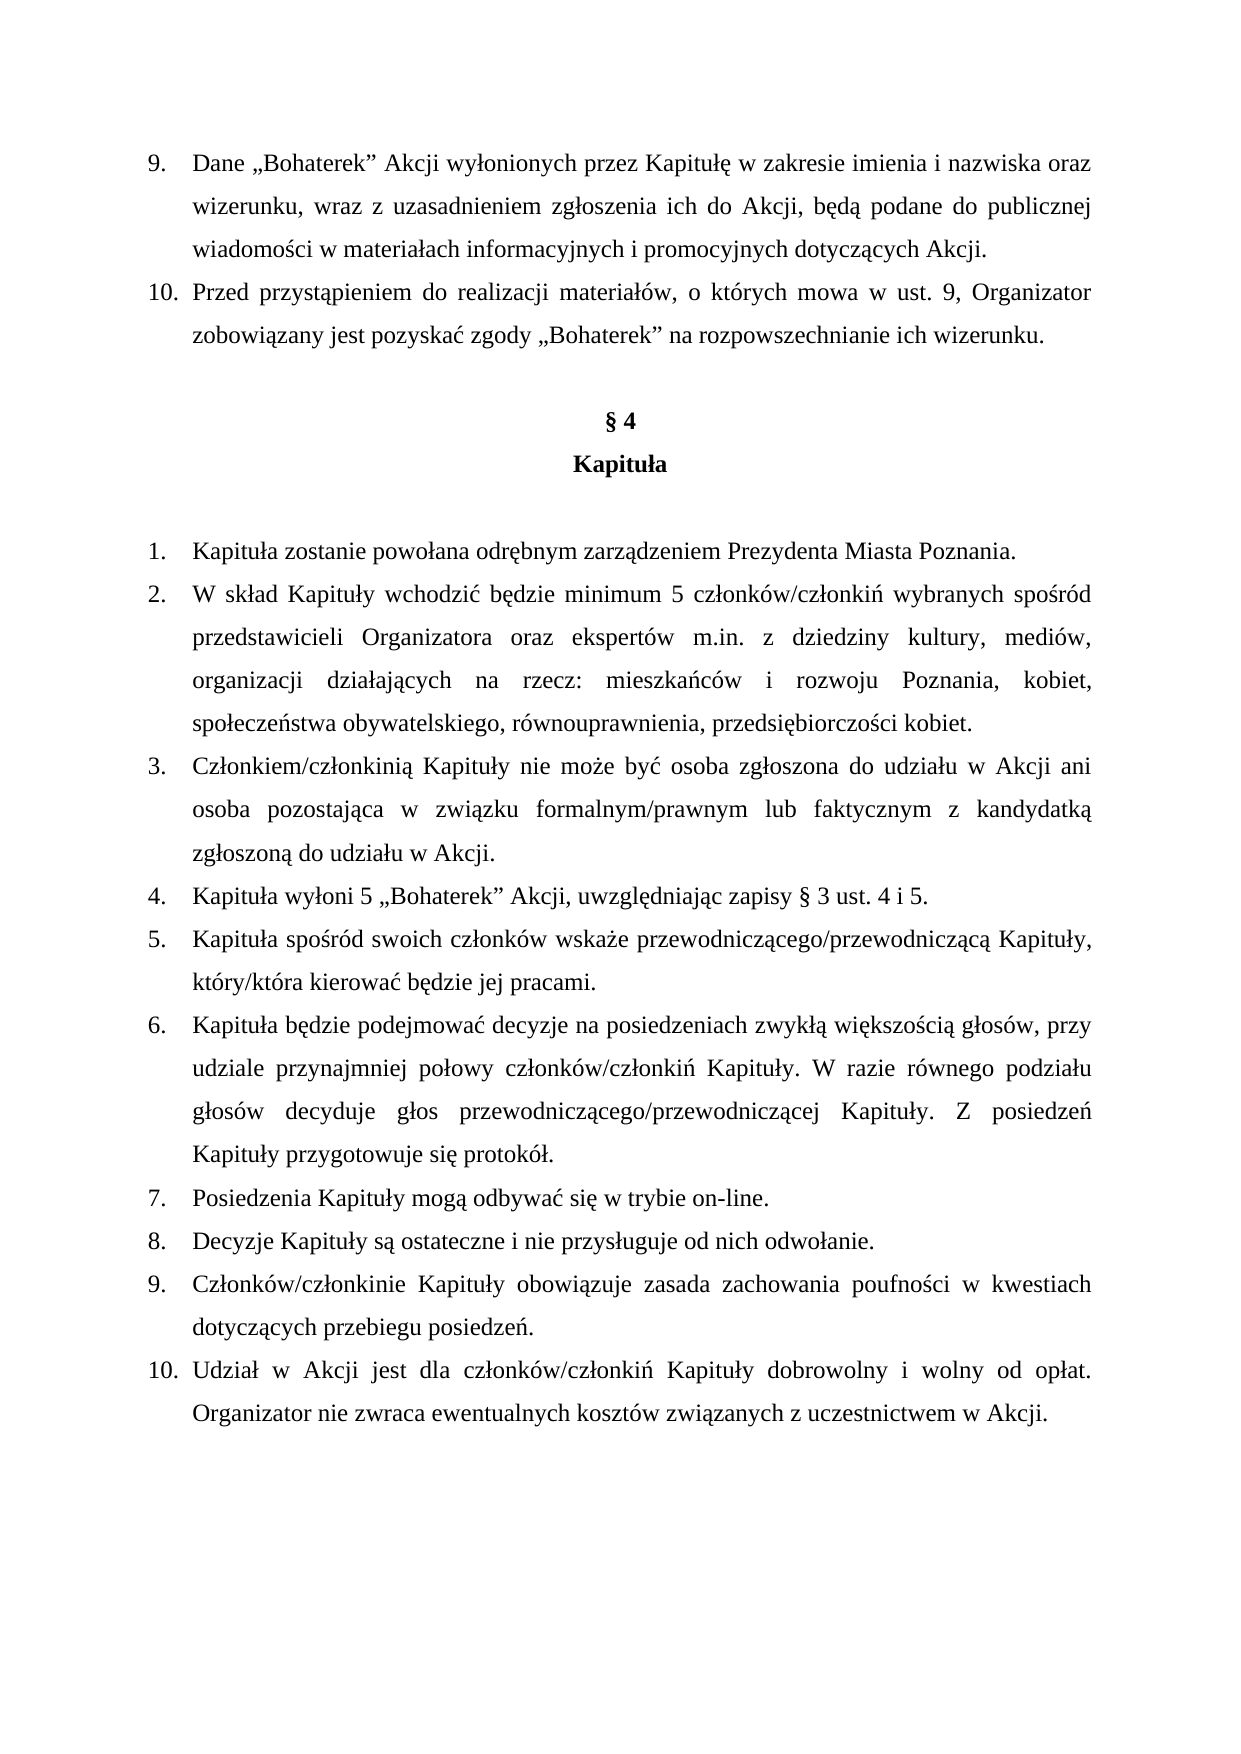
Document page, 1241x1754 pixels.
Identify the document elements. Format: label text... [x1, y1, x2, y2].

list Posiedzenia Kapituły mogą odbywać się w trybie on-line. [148, 1183, 1093, 1211]
list Przed przystąpieniem do realizacji materiałów, o których mowa w ust. 9, Organizator zobowiązany jest pozyskać zgody „Bohaterek” na rozpowszechnianie ich wizerunku. [148, 277, 1093, 349]
list Kapituła spośród swoich członków wskaże przewodniczącego/przewodniczącą Kapituły, który/która kierować będzie jej pracami. [148, 924, 1093, 996]
text Kapituła [148, 449, 1093, 478]
list Kapituła będzie podejmować decyzje na posiedzeniach zwykłą większością głosów, przy udziale przynajmniej połowy członków/członkiń Kapituły. W razie równego podziału głosów decyduje głos przewodniczącego/przewodniczącej Kapituły. Z posiedzeń Kapituły przygotowuje się protokół. [148, 1010, 1093, 1168]
list W skład Kapituły wchodzić będzie minimum 5 członków/członkiń wybranych spośród przedstawicieli Organizatora oraz ekspertów m.in. z dziedziny kultury, mediów, organizacji działających na rzecz: mieszkańców i rozwoju Poznania, kobiet, społeczeństwa obywatelskiego, równouprawnienia, przedsiębiorczości kobiet. [148, 579, 1093, 737]
list Kapituła zostanie powołana odrębnym zarządzeniem Prezydenta Miasta Poznania. [148, 536, 1093, 564]
list Decyzje Kapituły są ostateczne i nie przysługuje od nich odwołanie. [148, 1226, 1093, 1254]
list Dane „Bohaterek” Akcji wyłonionych przez Kapitułę w zakresie imienia i nazwiska oraz wizerunku, wraz z uzasadnieniem zgłoszenia ich do Akcji, będą podane do publicznej wiadomości w materiałach informacyjnych i promocyjnych dotyczących Akcji. [148, 148, 1093, 263]
list Członków/członkinie Kapituły obowiązuje zasada zachowania poufności w kwestiach dotyczących przebiegu posiedzeń. [148, 1269, 1093, 1341]
text § 4 [148, 406, 1093, 435]
list Członkiem/członkinią Kapituły nie może być osoba zgłoszona do udziału w Akcji ani osoba pozostająca w związku formalnym/prawnym lub faktycznym z kandydatką zgłoszoną do udziału w Akcji. [148, 751, 1093, 866]
list Udział w Akcji jest dla członków/członkiń Kapituły dobrowolny i wolny od opłat. Organizator nie zwraca ewentualnych kosztów związanych z uczestnictwem w Akcji. [148, 1355, 1093, 1427]
list Kapituła wyłoni 5 „Bohaterek” Akcji, uwzględniając zapisy § 3 ust. 4 i 5. [148, 881, 1093, 909]
